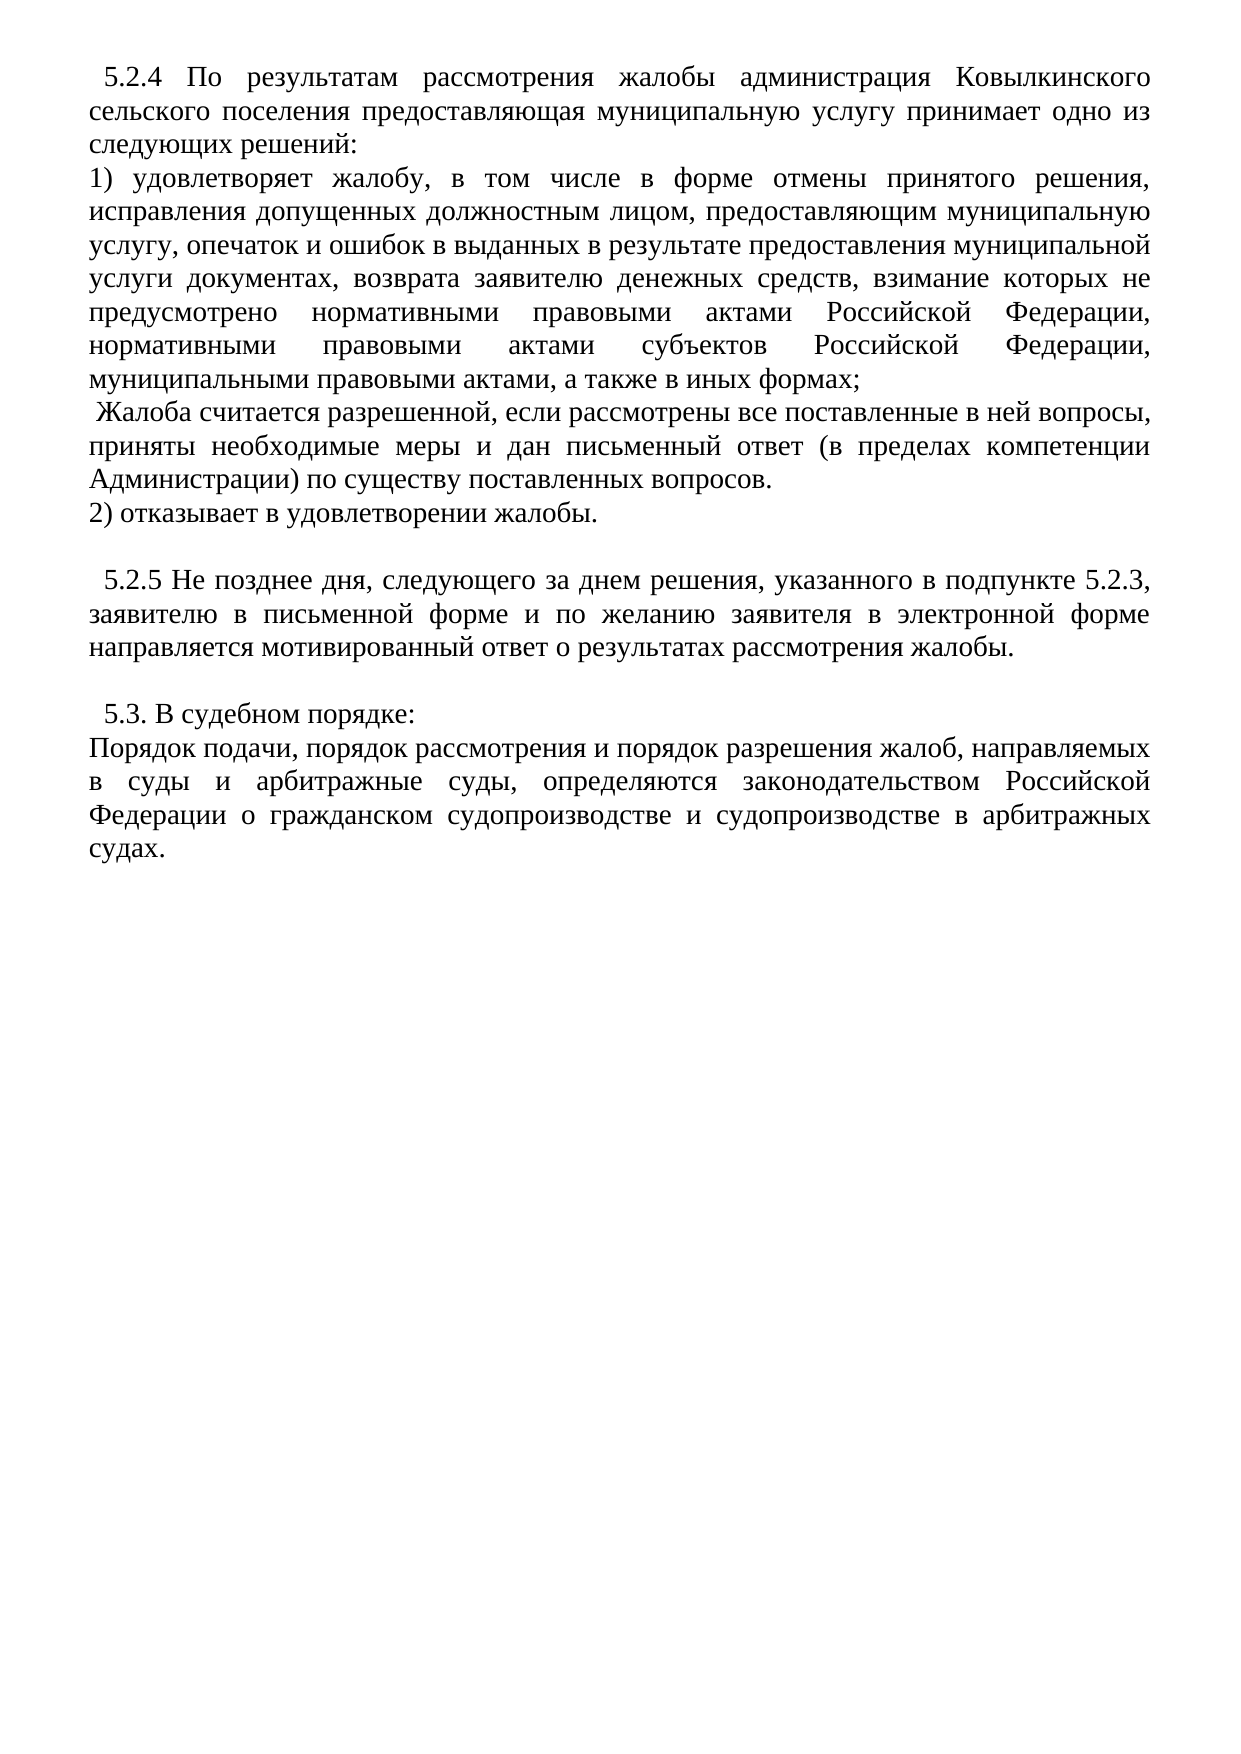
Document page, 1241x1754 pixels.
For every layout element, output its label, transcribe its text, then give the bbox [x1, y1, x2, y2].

text Порядок подачи, порядок рассмотрения и порядок разрешения жалоб, направляемых в суды и арбитражные суды, определяются законодательством Российской Федерации о гражданском судопроизводстве и судопроизводстве в арбитражных судах. [88, 730, 1152, 864]
text Жалоба считается разрешенной, если рассмотрены все поставленные в ней вопросы, приняты необходимые меры и дан письменный ответ (в пределах компетенции Администрации) по существу поставленных вопросов. [88, 394, 1152, 495]
text 5.2.4 По результатам рассмотрения жалобы администрация Ковылкинского сельского поселения предоставляющая муниципальную услугу принимает одно из следующих решений: [88, 59, 1152, 160]
text 5.3. В судебном порядке: [88, 696, 1152, 730]
text 2) отказывает в удовлетворении жалобы. [88, 495, 1152, 529]
text 5.2.5 Не позднее дня, следующего за днем решения, указанного в подпункте 5.2.3, заявителю в письменной форме и по желанию заявителя в электронной форме направляется мотивированный ответ о результатах рассмотрения жалобы. [88, 562, 1152, 663]
text 1) удовлетворяет жалобу, в том числе в форме отмены принятого решения, исправления допущенных должностным лицом, предоставляющим муниципальную услугу, опечаток и ошибок в выданных в результате предоставления муниципальной услуги документах, возврата заявителю денежных средств, взимание которых не предусмотрено нормативными правовыми актами Российской Федерации, нормативными правовыми актами субъектов Российской Федерации, муниципальными правовыми актами, а также в иных формах; [88, 160, 1152, 394]
